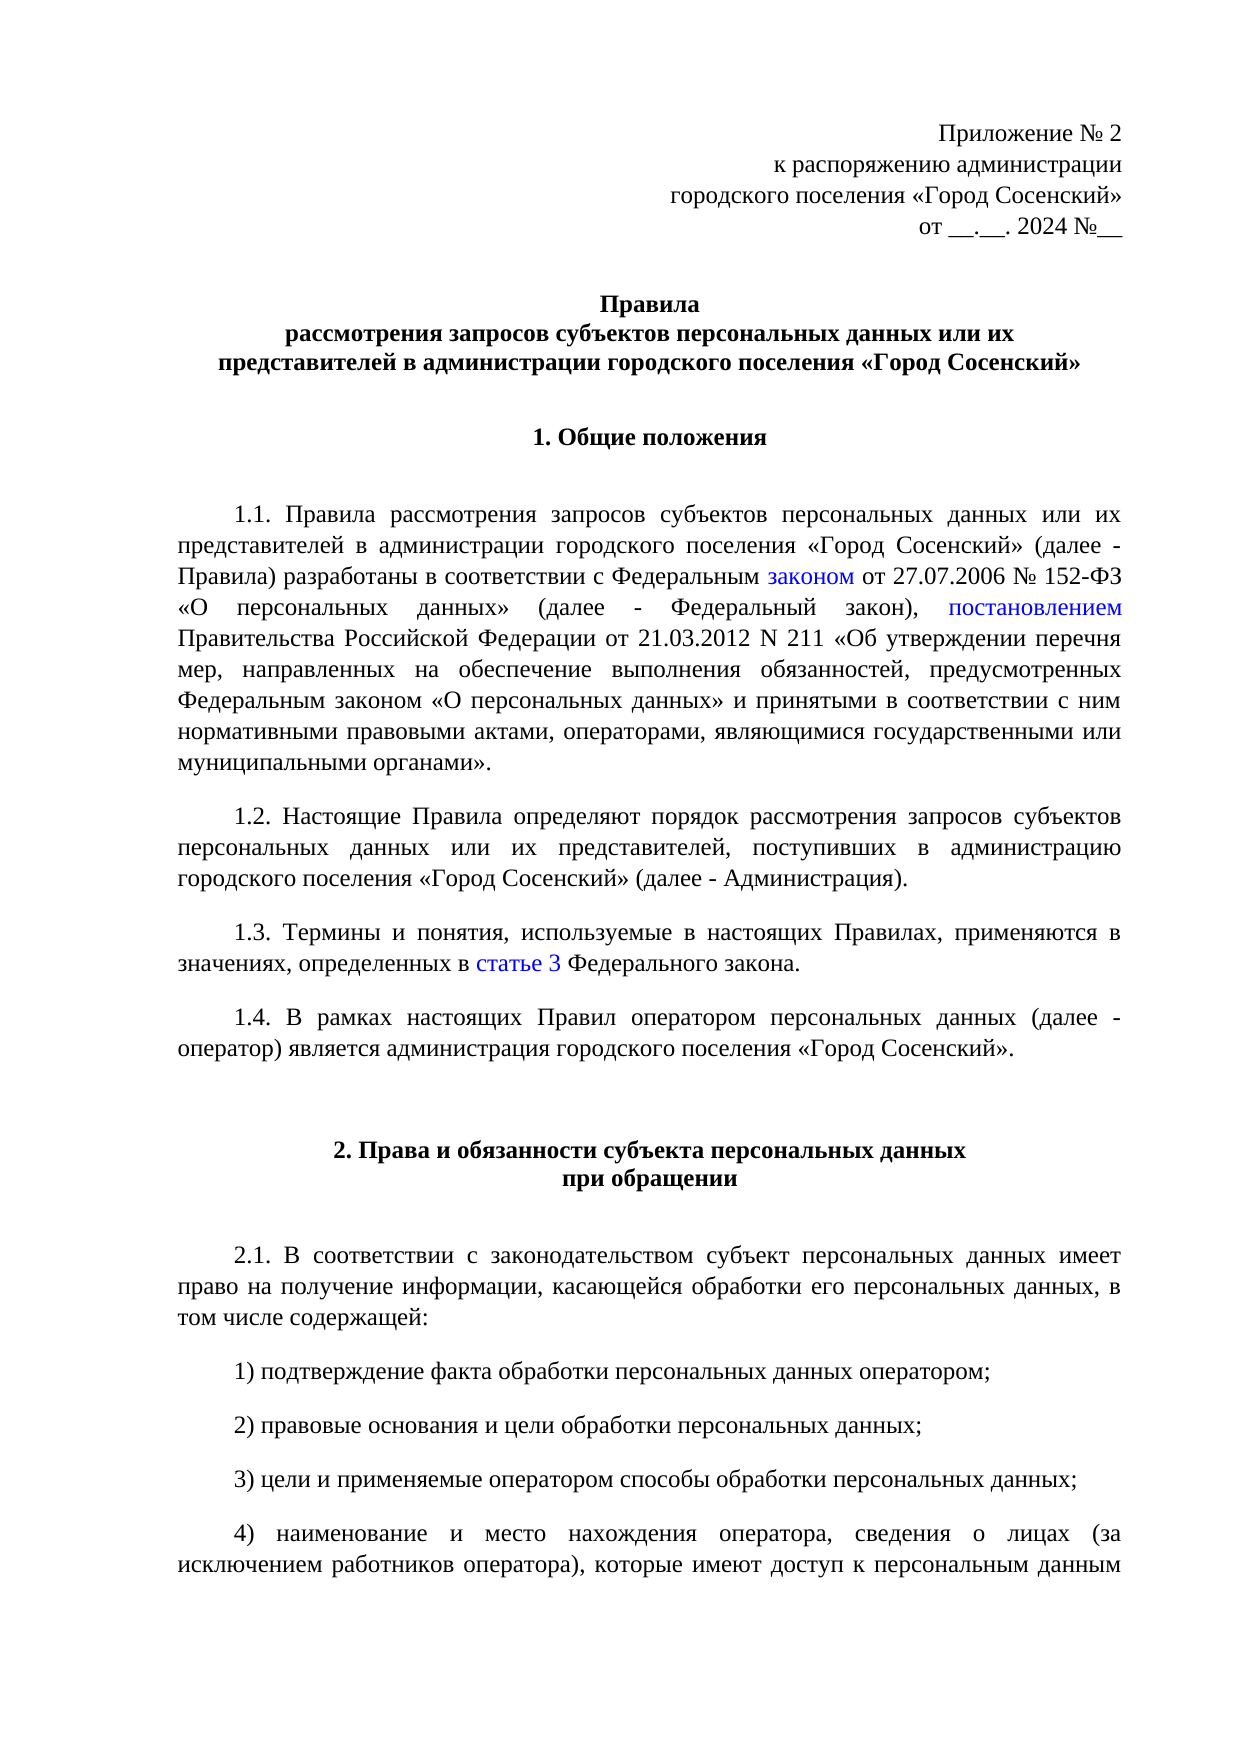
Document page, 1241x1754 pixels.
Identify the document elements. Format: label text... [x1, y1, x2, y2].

text Правила [177, 289, 1122, 318]
text 2. Права и обязанности субъекта персональных данных [177, 1135, 1122, 1163]
text 2.1. В соответствии с законодательством субъект персональных данных имеет право на получение информации, касающейся обработки его персональных данных, в том числе содержащей: [177, 1240, 1122, 1331]
text 3) цели и применяемые оператором способы обработки персональных данных; [177, 1464, 1122, 1493]
text 2) правовые основания и цели обработки персональных данных; [177, 1410, 1122, 1439]
text 1.2. Настоящие Правила определяют порядок рассмотрения запросов субъектов персональных данных или их представителей, поступивших в администрацию городского поселения «Город Сосенский» (далее - Администрация). [177, 801, 1122, 892]
text от __.__. 2024 №__ [177, 211, 1122, 240]
text рассмотрения запросов субъектов персональных данных или их [177, 318, 1122, 347]
text Приложение № 2 [177, 118, 1122, 147]
text при обращении [177, 1163, 1122, 1192]
text к распоряжению администрации [177, 149, 1122, 178]
text 1) подтверждение факта обработки персональных данных оператором; [177, 1356, 1122, 1385]
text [177, 1518, 1122, 1578]
text представителей в администрации городского поселения «Город Сосенский» [177, 347, 1122, 375]
text 1.1. Правила рассмотрения запросов субъектов персональных данных или их представителей в администрации городского поселения «Город Сосенский» (далее - Правила) разработаны в соответствии с Федеральным законом от 27.07.2006 № 152-ФЗ «О персональных данных» (далее - Федеральный закон), постановлением Правительства Российской Федерации от 21.03.2012 N 211 «Об утверждении перечня мер, направленных на обеспечение выполнения обязанностей, предусмотренных Федеральным законом «О персональных данных» и принятыми в соответствии с ним нормативными правовыми актами, операторами, являющимися государственными или муниципальными органами». [177, 499, 1122, 776]
text городского поселения «Город Сосенский» [177, 180, 1122, 209]
text 1. Общие положения [177, 422, 1122, 451]
text 1.4. В рамках настоящих Правил оператором персональных данных (далее - оператор) является администрация городского поселения «Город Сосенский». [177, 1002, 1122, 1062]
text 1.3. Термины и понятия, используемые в настоящих Правилах, применяются в значениях, определенных в статье 3 Федерального закона. [177, 917, 1122, 977]
